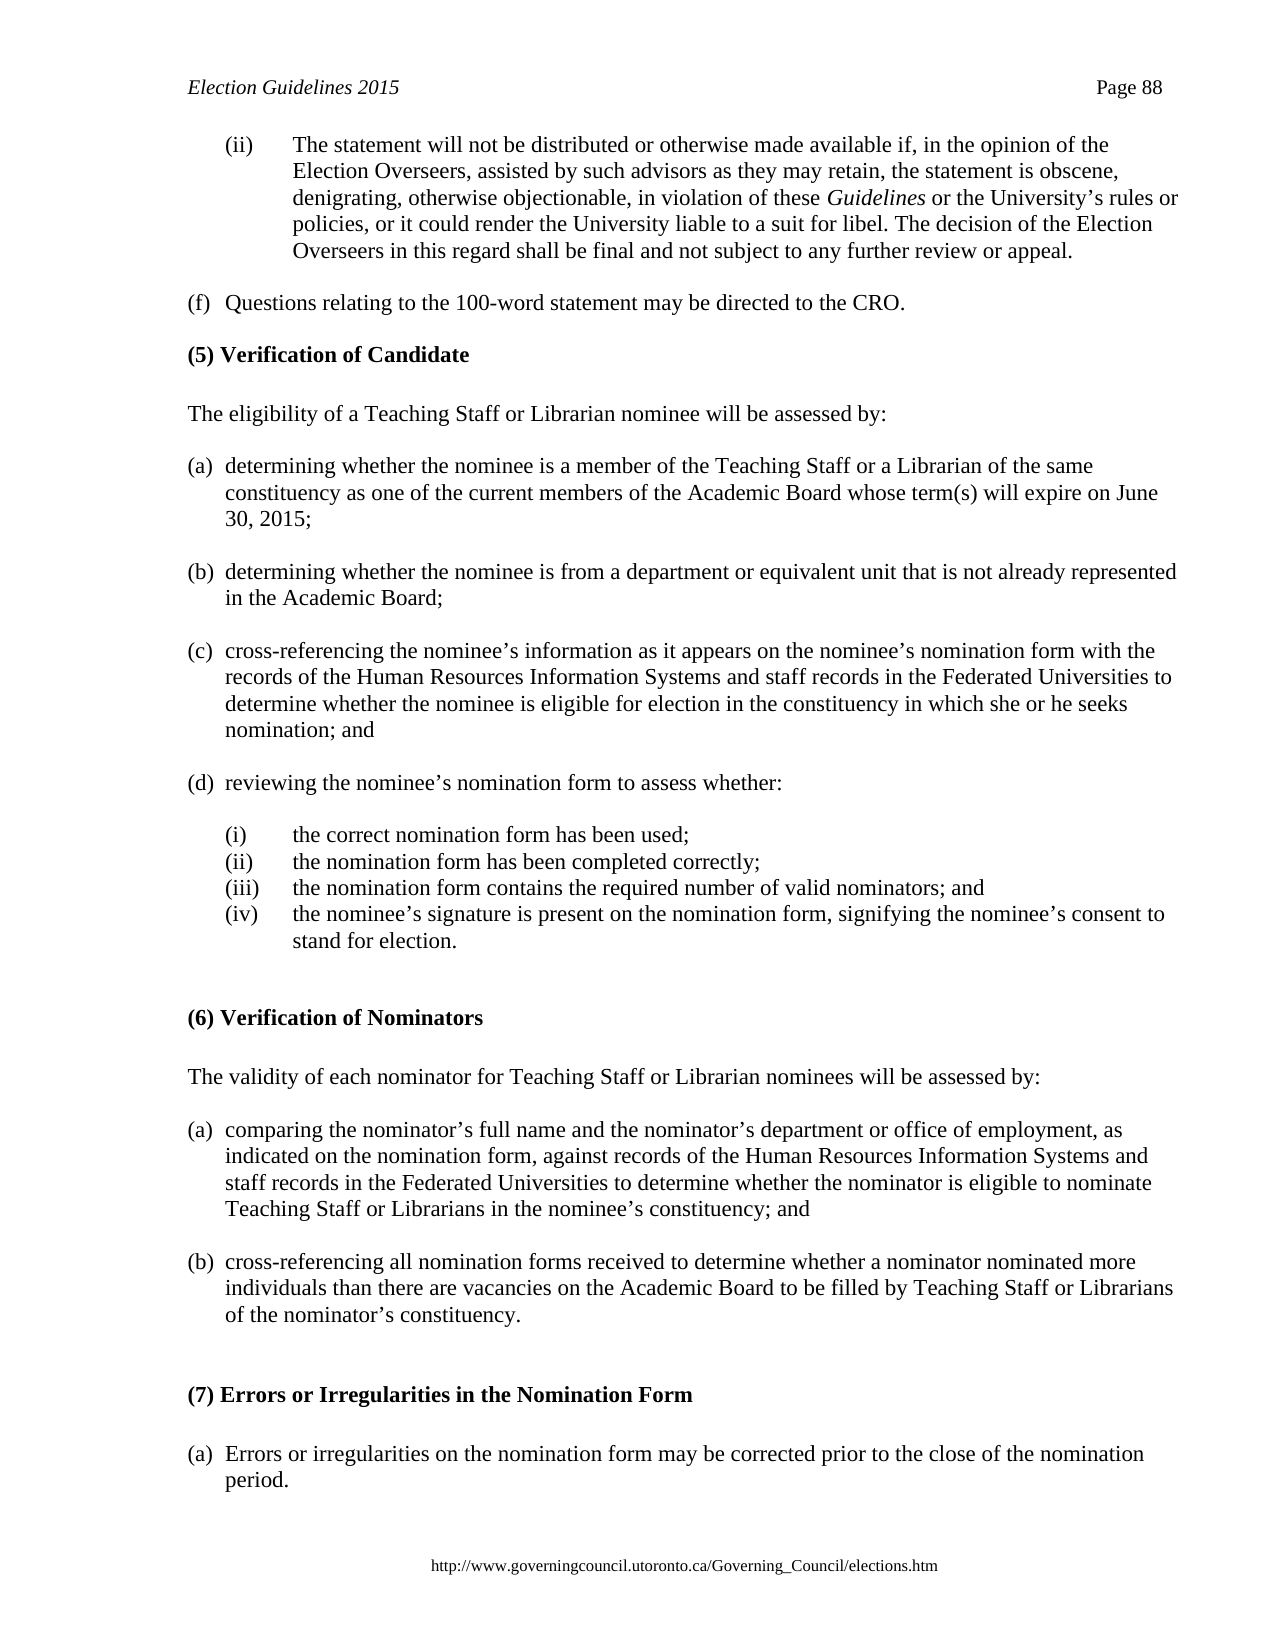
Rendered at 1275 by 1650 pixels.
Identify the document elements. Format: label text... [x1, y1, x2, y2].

list the nominee’s signature is present on the nomination form, signifying the nominee’s consent to stand for election. [225, 900, 1181, 953]
list determining whether the nominee is a member of the Teaching Staff or a Librarian of the same constituency as one of the current members of the Academic Board whose term(s) will expire on June 30, 2015; [187, 452, 1181, 531]
subtitle (7) Errors or Irregularities in the Nomination Form [187, 1381, 1181, 1407]
list cross-referencing all nomination forms received to determine whether a nominator nominated more individuals than there are vacancies on the Academic Board to be filled by Teaching Staff or Librarians of the nominator’s constituency. [187, 1248, 1181, 1327]
list comparing the nominator’s full name and the nominator’s department or office of employment, as indicated on the nomination form, against records of the Human Resources Information Systems and staff records in the Federated Universities to determine whether the nominator is eligible to nominate Teaching Staff or Librarians in the nominee’s constituency; and [187, 1116, 1181, 1222]
subtitle (6) Verification of Nominators [187, 1004, 1181, 1031]
text The eligibility of a Teaching Staff or Librarian nominee will be assessed by: [187, 400, 1181, 426]
list determining whether the nominee is from a department or equivalent unit that is not already represented in the Academic Board; [187, 558, 1181, 611]
list cross-referencing the nominee’s information as it appears on the nominee’s nomination form with the records of the Human Resources Information Systems and staff records in the Federated Universities to determine whether the nominee is eligible for election in the constituency in which she or he seeks nomination; and [187, 637, 1181, 742]
list the correct nomination form has been used; [225, 821, 1181, 848]
list Errors or irregularities on the nomination form may be corrected prior to the close of the nomination period. [187, 1440, 1181, 1492]
text The validity of each nominator for Teaching Staff or Librarian nominees will be assessed by: [187, 1063, 1181, 1090]
list the nomination form contains the required number of valid nominators; and [225, 874, 1181, 900]
list the nomination form has been completed correctly; [225, 848, 1181, 874]
subtitle (5) Verification of Candidate [187, 341, 1181, 367]
list Questions relating to the 100-word statement may be directed to the CRO. [187, 289, 1181, 316]
list The statement will not be distributed or otherwise made available if, in the opinion of the Election Overseers, assisted by such advisors as they may retain, the statement is obscene, denigrating, otherwise objectionable, in violation of these Guidelines or the University’s rules or policies, or it could render the University liable to a suit for libel. The decision of the Election Overseers in this regard shall be final and not subject to any further review or appeal. [225, 131, 1181, 263]
list reviewing the nominee’s nomination form to assess whether: [187, 769, 1181, 795]
